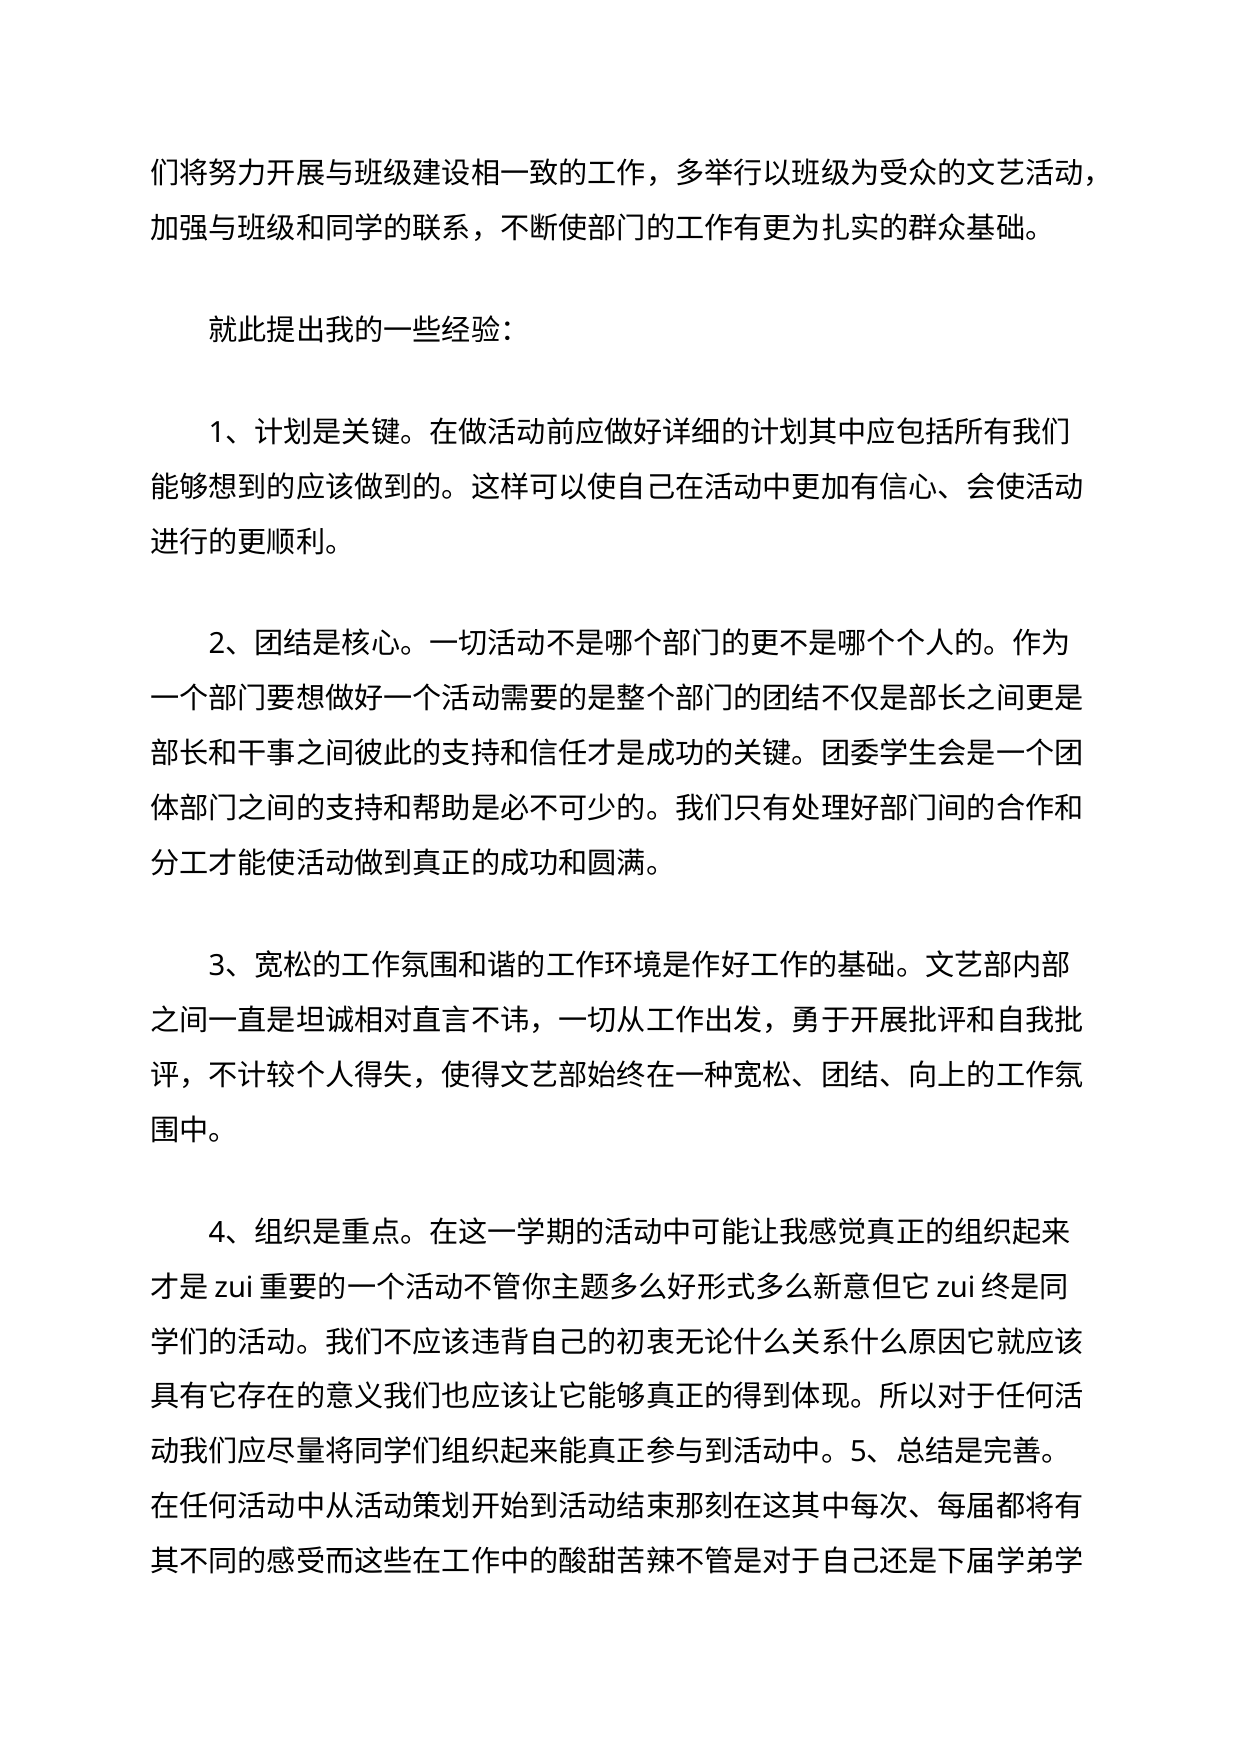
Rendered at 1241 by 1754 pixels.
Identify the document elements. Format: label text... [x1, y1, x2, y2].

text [150, 1208, 1090, 1580]
text 就此提出我的一些经验： [150, 307, 1090, 349]
text 2、团结是核心。一切活动不是哪个部门的更不是哪个个人的。作为一个部门要想做好一个活动需要的是整个部门的团结不仅是部长之间更是部长和干事之间彼此的支持和信任才是成功的关键。团委学生会是一个团体部门之间的支持和帮助是必不可少的。我们只有处理好部门间的合作和分工才能使活动做到真正的成功和圆满。 [150, 620, 1090, 882]
text 3、宽松的工作氛围和谐的工作环境是作好工作的基础。文艺部内部之间一直是坦诚相对直言不讳，一切从工作出发，勇于开展批评和自我批评，不计较个人得失，使得文艺部始终在一种宽松、团结、向上的工作氛围中。 [150, 942, 1090, 1149]
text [150, 150, 1090, 247]
text 1、计划是关键。在做活动前应做好详细的计划其中应包括所有我们能够想到的应该做到的。这样可以使自己在活动中更加有信心、会使活动进行的更顺利。 [150, 408, 1090, 561]
